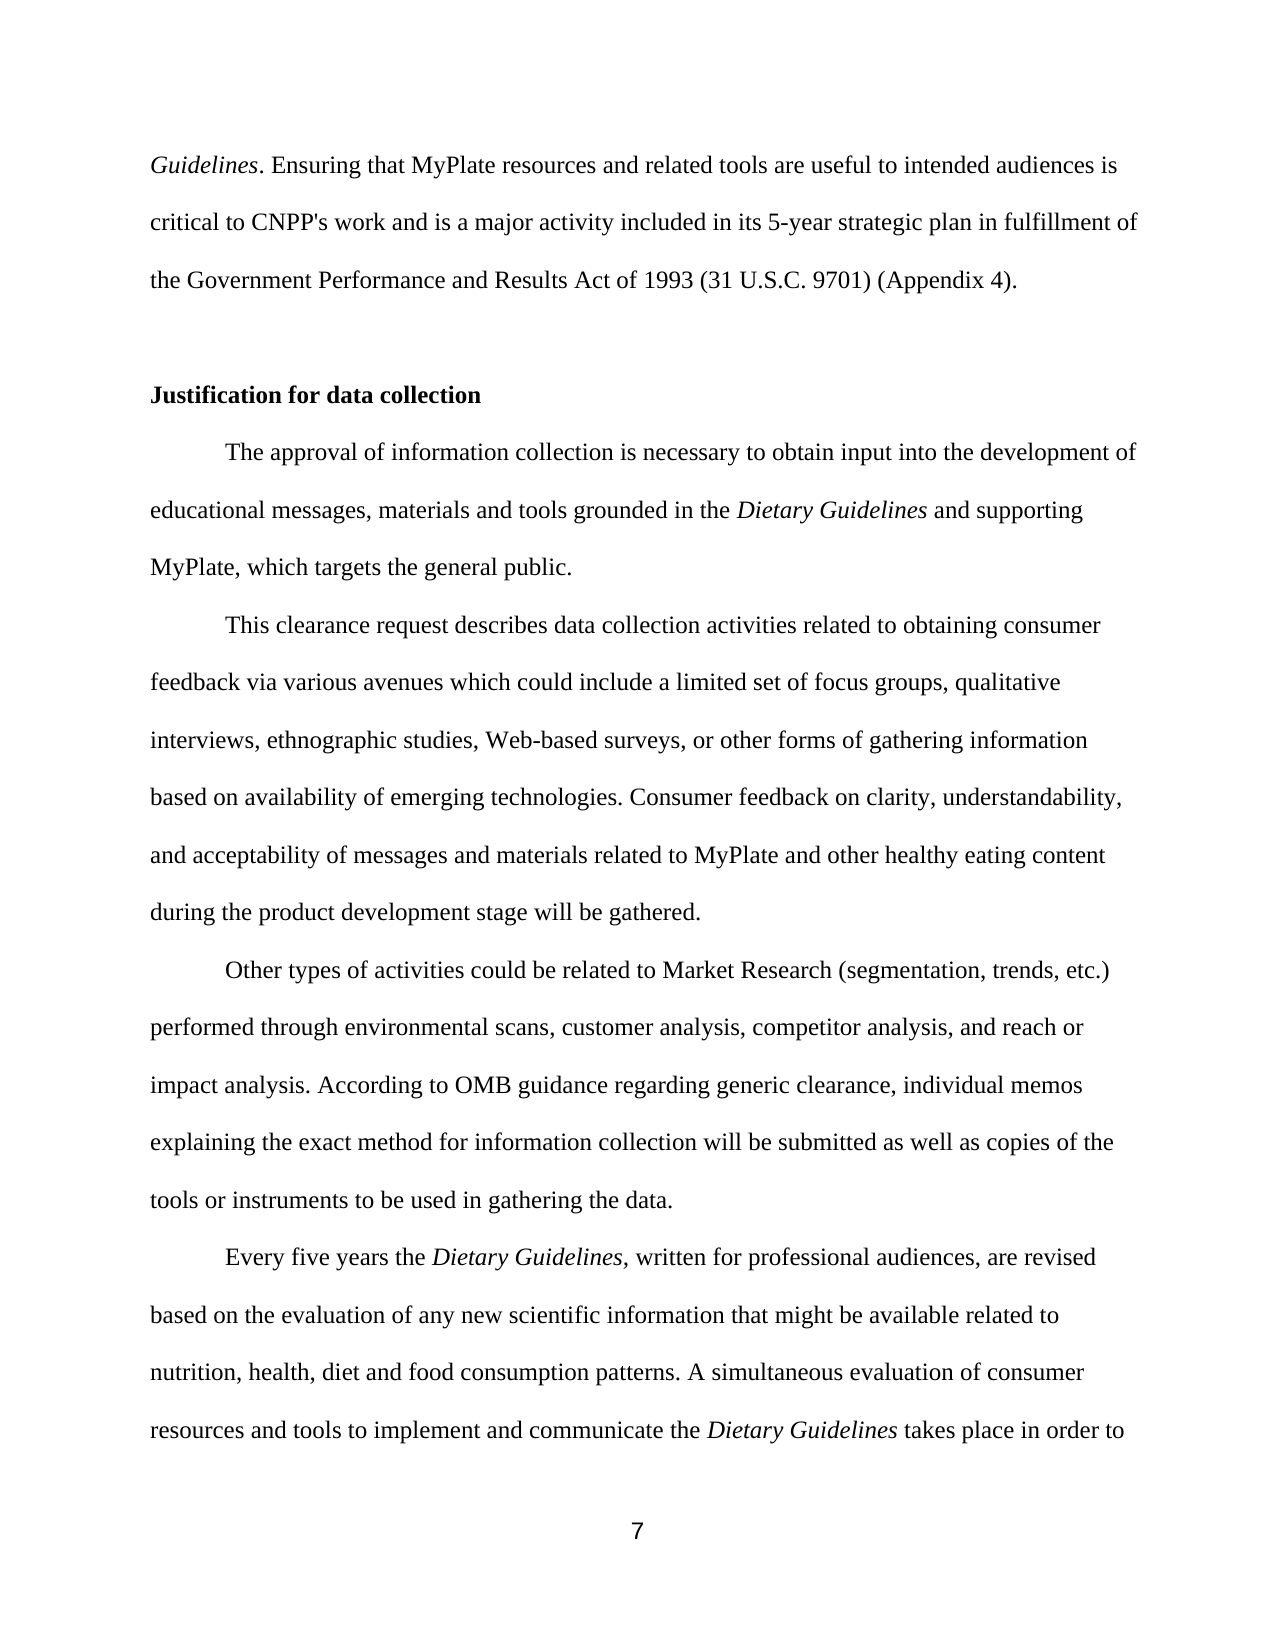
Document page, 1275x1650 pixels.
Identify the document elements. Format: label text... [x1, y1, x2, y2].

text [150, 150, 1144, 294]
text Other types of activities could be related to Market Research (segmentation, trends, etc.) performed through environmental scans, customer analysis, competitor analysis, and reach or impact analysis. According to OMB guidance regarding generic clearance, individual memos explaining the exact method for information collection will be submitted as well as copies of the tools or instruments to be used in gathering the data. [150, 955, 1144, 1214]
text Justification for data collection [150, 380, 1144, 409]
text This clearance request describes data collection activities related to obtaining consumer feedback via various avenues which could include a limited set of focus groups, qualitative interviews, ethnographic studies, Web-based surveys, or other forms of gathering information based on availability of emerging technologies. Consumer feedback on clarity, understandability, and acceptability of messages and materials related to MyPlate and other healthy eating content during the product development stage will be gathered. [150, 610, 1144, 926]
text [150, 1242, 1144, 1444]
text The approval of information collection is necessary to obtain input into the development of educational messages, materials and tools grounded in the Dietary Guidelines and supporting MyPlate, which targets the general public. [150, 437, 1144, 581]
